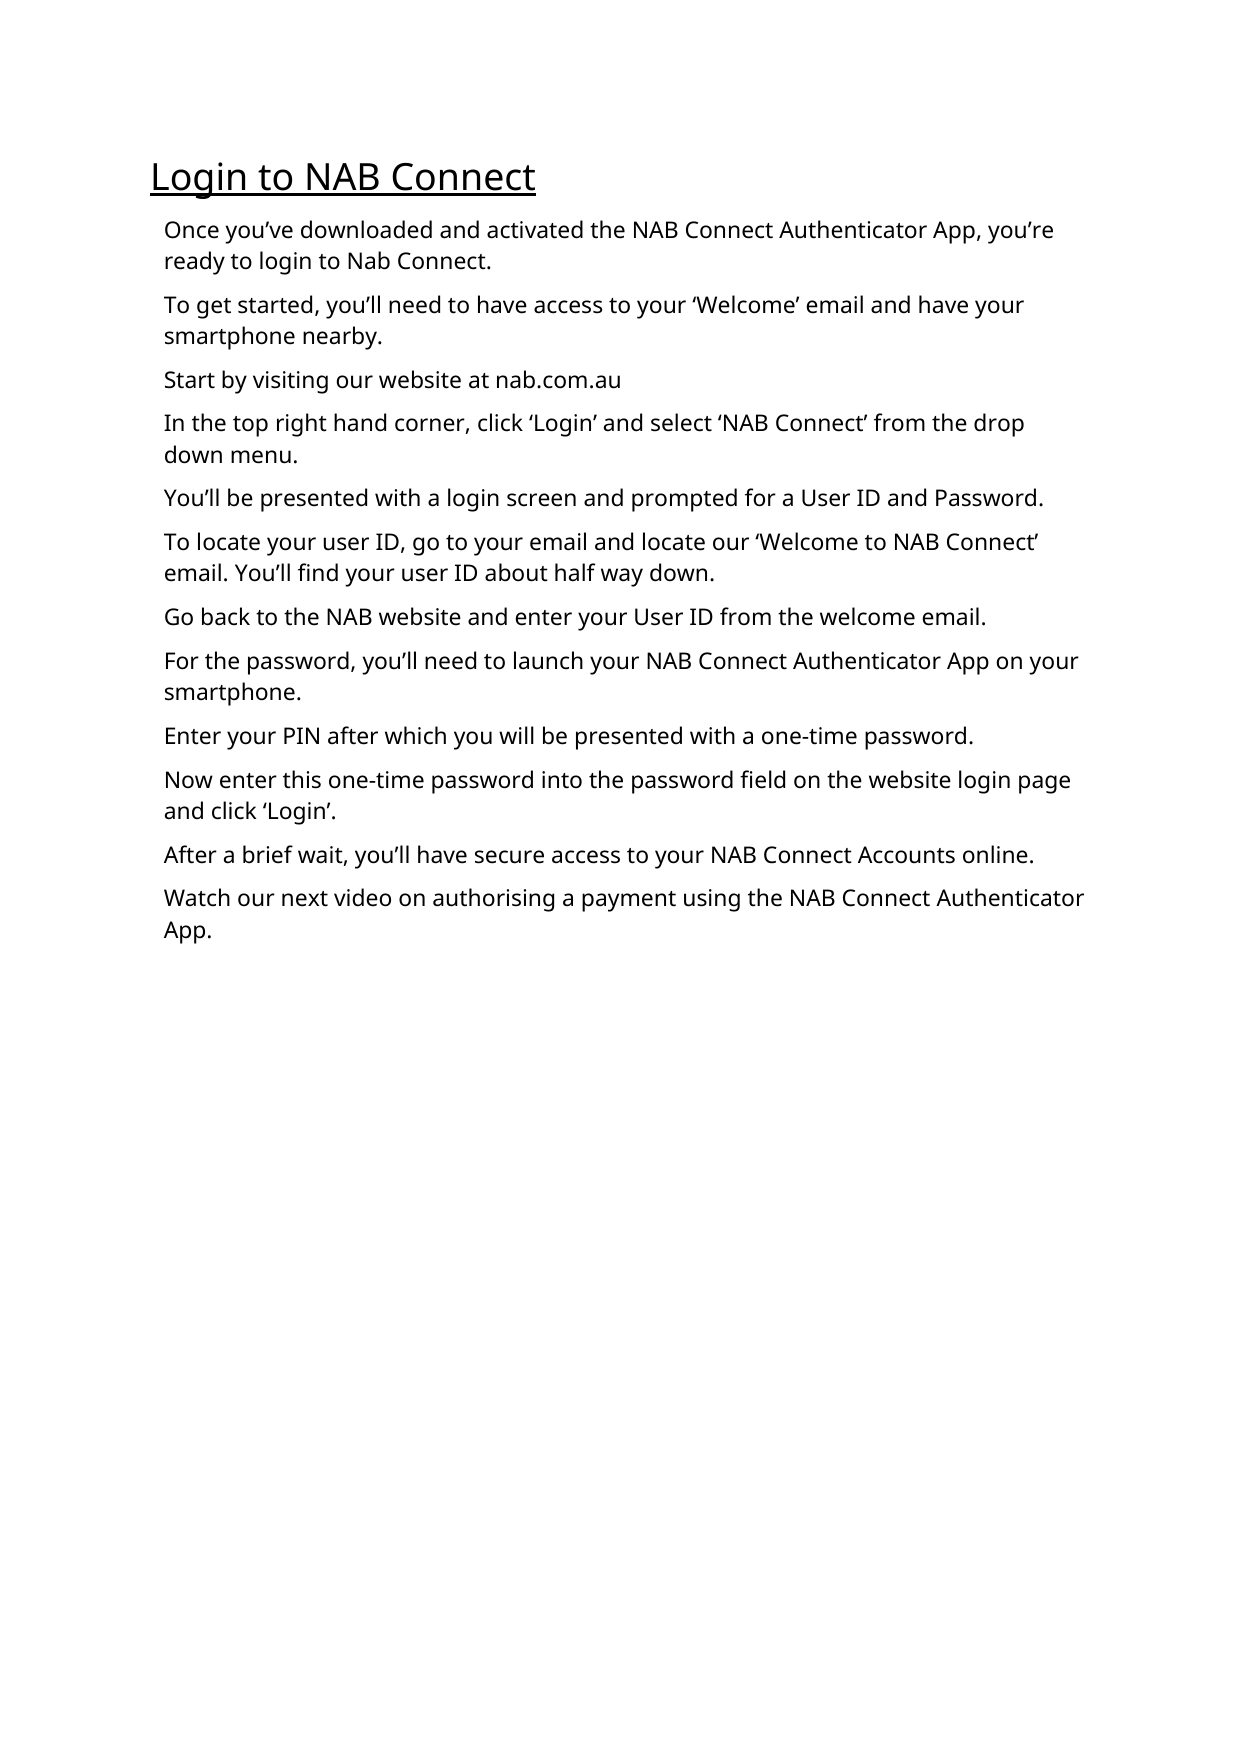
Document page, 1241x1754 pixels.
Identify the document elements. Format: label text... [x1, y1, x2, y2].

text Start by visiting our website at nab.com.au [163, 363, 1090, 395]
text In the top right hand corner, click ‘Login’ and select ‘NAB Connect’ from the drop down menu. [163, 407, 1090, 470]
text Watch our next video on authorising a payment using the NAB Connect Authenticator App. [163, 882, 1090, 945]
text Once you’ve downloaded and activated the NAB Connect Authenticator App, you’re ready to login to Nab Connect. [163, 213, 1090, 276]
text Now enter this one-time password into the password field on the website login page and click ‘Login’. [163, 763, 1090, 826]
text Enter your PIN after which you will be presented with a one-time password. [163, 720, 1090, 751]
text You’ll be presented with a login screen and prompted for a User ID and Password. [163, 482, 1090, 513]
text After a brief wait, you’ll have secure access to your NAB Connect Accounts online. [163, 838, 1090, 870]
text To locate your user ID, go to your email and locate our ‘Welcome to NAB Connect’ email. You’ll find your user ID about half way down. [163, 526, 1090, 588]
text Go back to the NAB website and enter your User ID from the welcome email. [163, 601, 1090, 632]
text For the password, you’ll need to launch your NAB Connect Authenticator App on your smartphone. [163, 645, 1090, 707]
text To get started, you’ll need to have access to your ‘Welcome’ email and have your smartphone nearby. [163, 288, 1090, 351]
text Login to NAB Connect [150, 150, 1090, 201]
